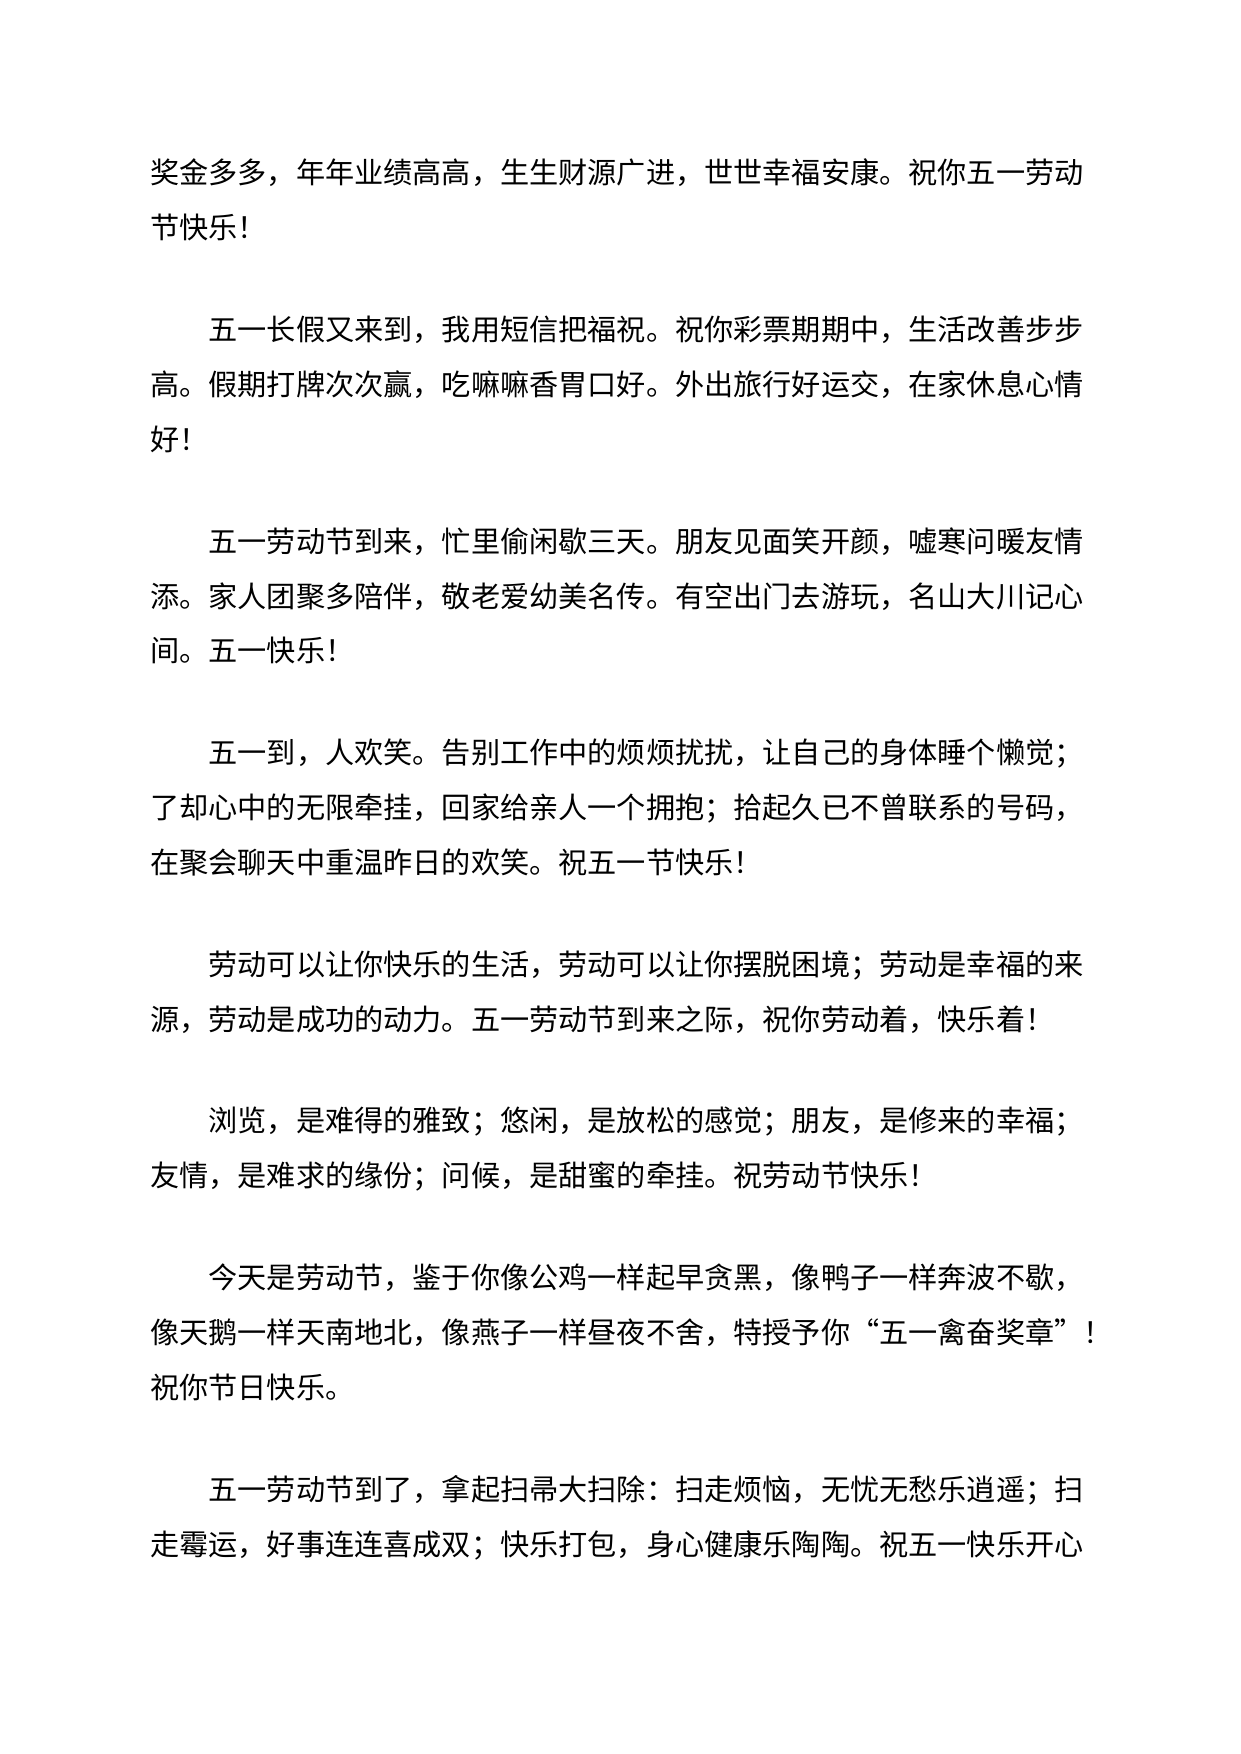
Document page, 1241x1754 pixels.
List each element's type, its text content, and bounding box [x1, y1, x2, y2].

text 劳动可以让你快乐的生活，劳动可以让你摆脱困境；劳动是幸福的来源，劳动是成功的动力。五一劳动节到来之际，祝你劳动着，快乐着！ [150, 941, 1090, 1038]
text 五一到，人欢笑。告别工作中的烦烦扰扰，让自己的身体睡个懒觉；了却心中的无限牵挂，回家给亲人一个拥抱；拾起久已不曾联系的号码，在聚会聊天中重温昨日的欢笑。祝五一节快乐！ [150, 730, 1090, 882]
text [150, 1466, 1090, 1563]
text 今天是劳动节，鉴于你像公鸡一样起早贪黑，像鸭子一样奔波不歇，像天鹅一样天南地北，像燕子一样昼夜不舍，特授予你“五一禽奋奖章”！祝你节日快乐。 [150, 1255, 1090, 1407]
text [150, 150, 1090, 247]
text 五一劳动节到来，忙里偷闲歇三天。朋友见面笑开颜，嘘寒问暖友情添。家人团聚多陪伴，敬老爱幼美名传。有空出门去游玩，名山大川记心间。五一快乐！ [150, 518, 1090, 670]
text 五一长假又来到，我用短信把福祝。祝你彩票期期中，生活改善步步高。假期打牌次次赢，吃嘛嘛香胃口好。外出旅行好运交，在家休息心情好！ [150, 307, 1090, 459]
text 浏览，是难得的雅致；悠闲，是放松的感觉；朋友，是修来的幸福；友情，是难求的缘份；问候，是甜蜜的牵挂。祝劳动节快乐！ [150, 1098, 1090, 1195]
